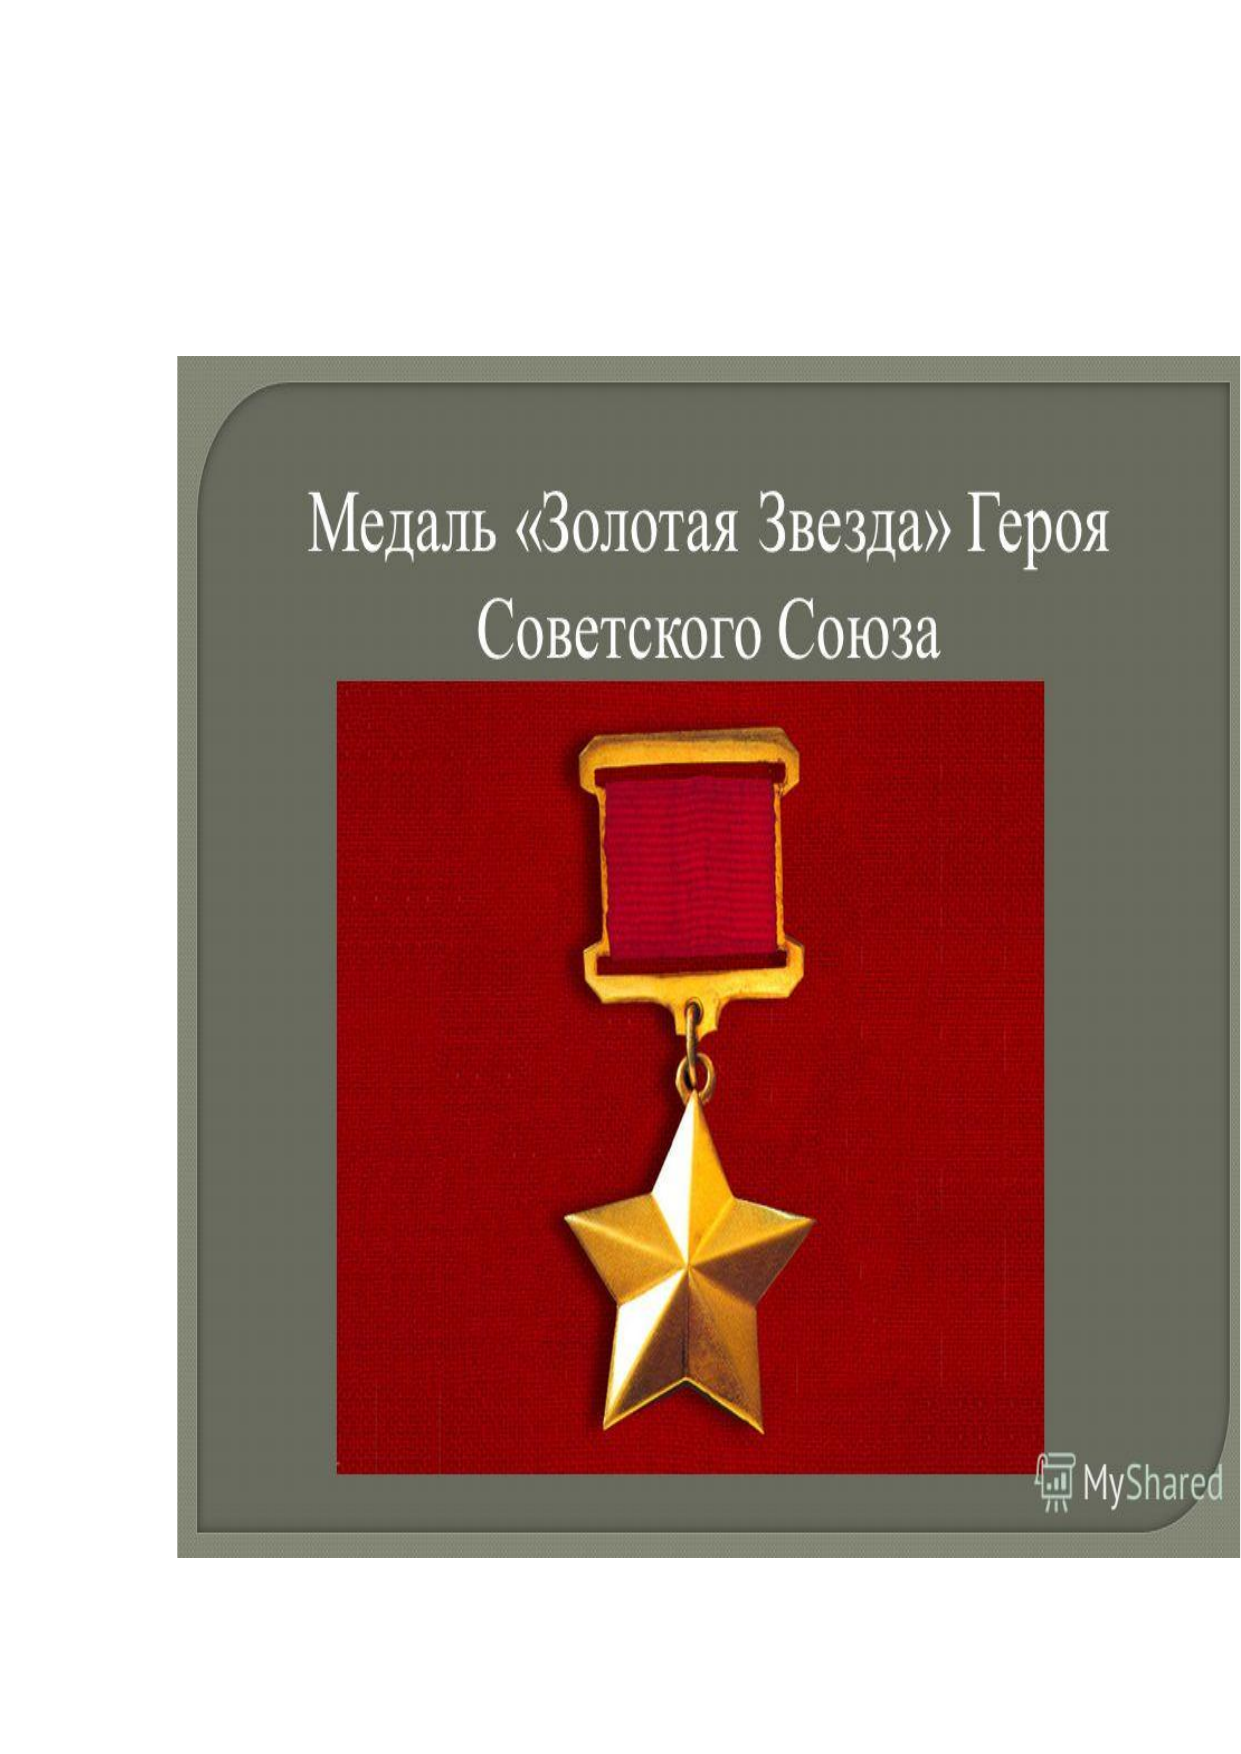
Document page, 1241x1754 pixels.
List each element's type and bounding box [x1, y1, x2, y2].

picture [177, 356, 1241, 1558]
